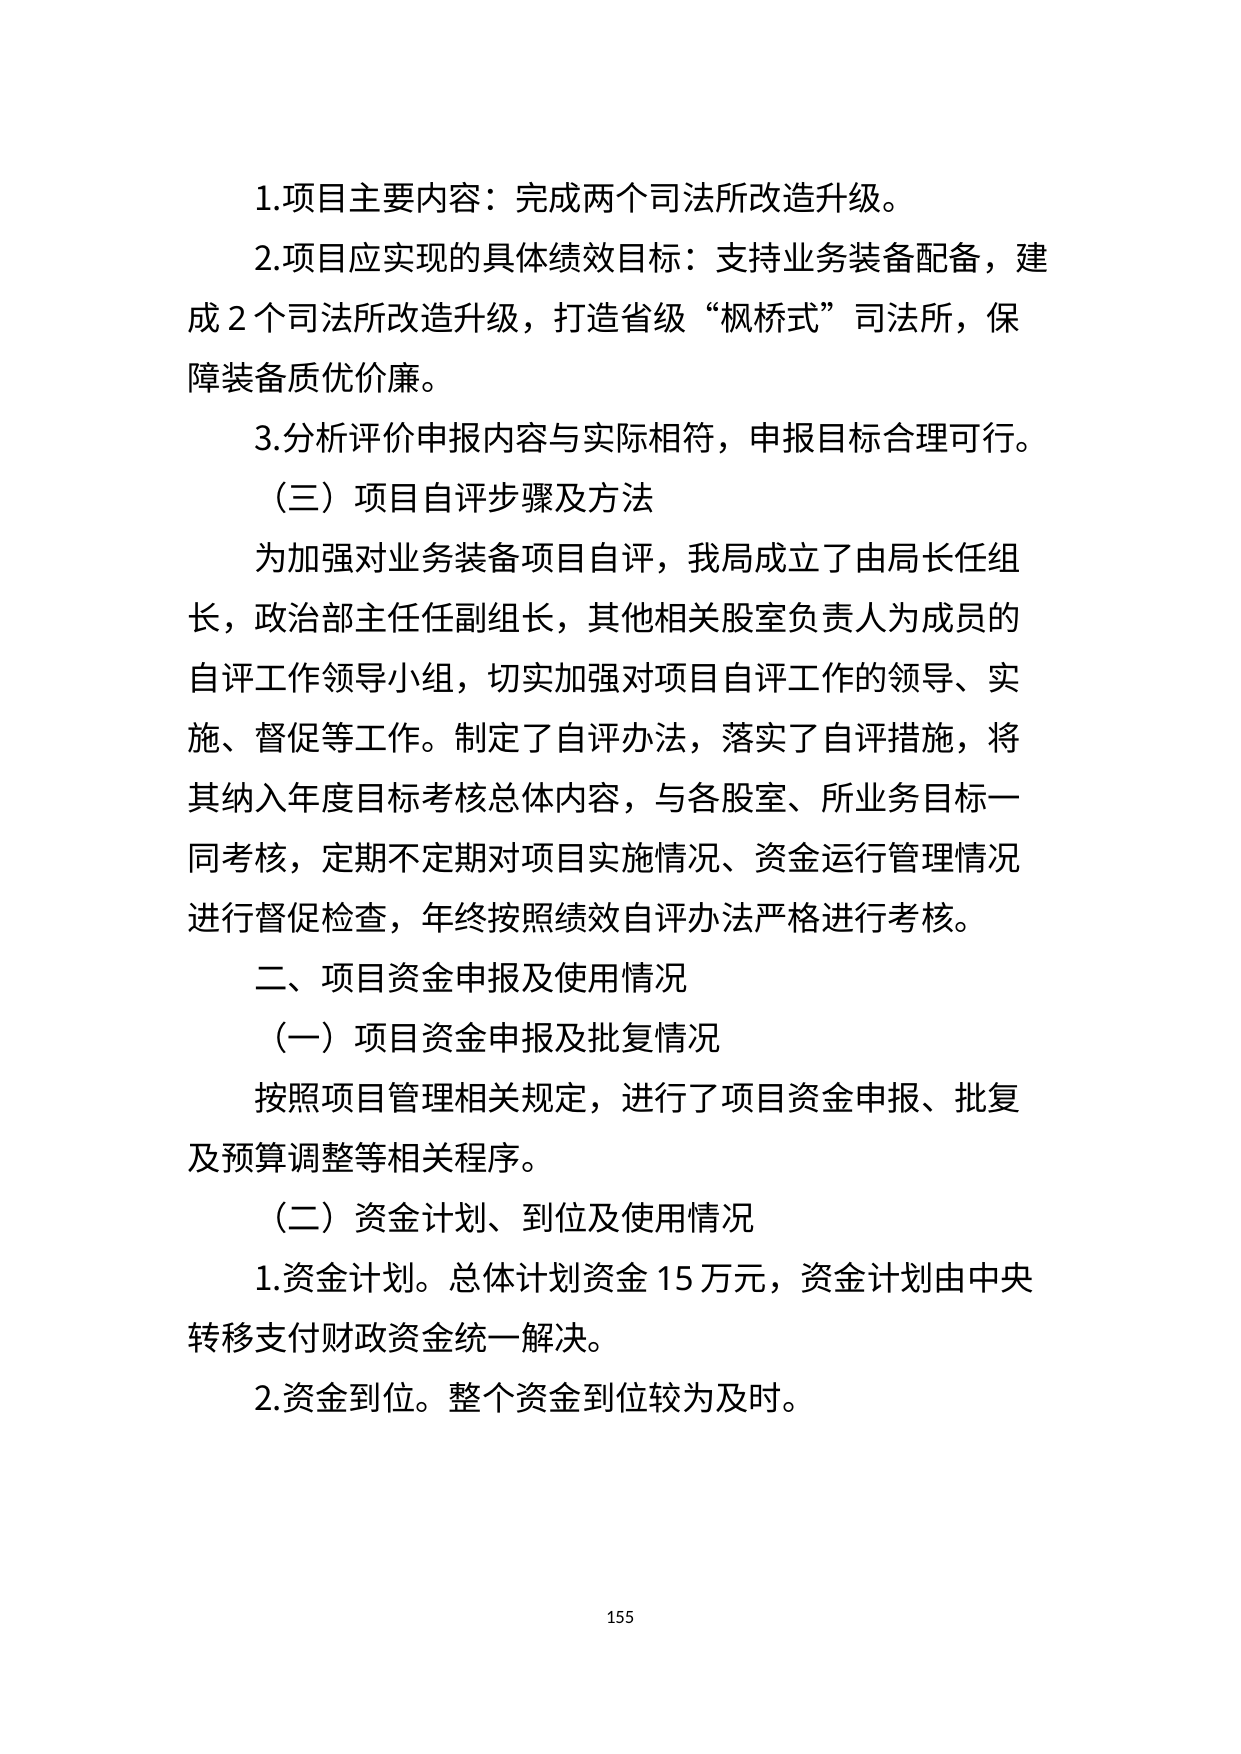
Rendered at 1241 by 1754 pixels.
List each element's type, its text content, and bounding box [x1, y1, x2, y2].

text 2.资金到位。整个资金到位较为及时。 [187, 1362, 1053, 1422]
text 按照项目管理相关规定，进行了项目资金申报、批复及预算调整等相关程序。 [187, 1062, 1053, 1182]
text 3.分析评价申报内容与实际相符，申报目标合理可行。 [187, 402, 1053, 462]
text 2.项目应实现的具体绩效目标：支持业务装备配备，建成2个司法所改造升级，打造省级“枫桥式”司法所，保障装备质优价廉。 [187, 222, 1053, 402]
text （三）项目自评步骤及方法 [187, 462, 1053, 522]
text 为加强对业务装备项目自评，我局成立了由局长任组长，政治部主任任副组长，其他相关股室负责人为成员的自评工作领导小组，切实加强对项目自评工作的领导、实施、督促等工作。制定了自评办法，落实了自评措施，将其纳入年度目标考核总体内容，与各股室、所业务目标一同考核，定期不定期对项目实施情况、资金运行管理情况进行督促检查，年终按照绩效自评办法严格进行考核。 [187, 522, 1053, 942]
text 1.资金计划。总体计划资金15万元，资金计划由中央转移支付财政资金统一解决。 [187, 1242, 1053, 1362]
text 二、项目资金申报及使用情况 [187, 942, 1053, 1002]
text 1.项目主要内容：完成两个司法所改造升级。 [187, 162, 1053, 222]
text （二）资金计划、到位及使用情况 [187, 1182, 1053, 1242]
text （一）项目资金申报及批复情况 [187, 1002, 1053, 1062]
